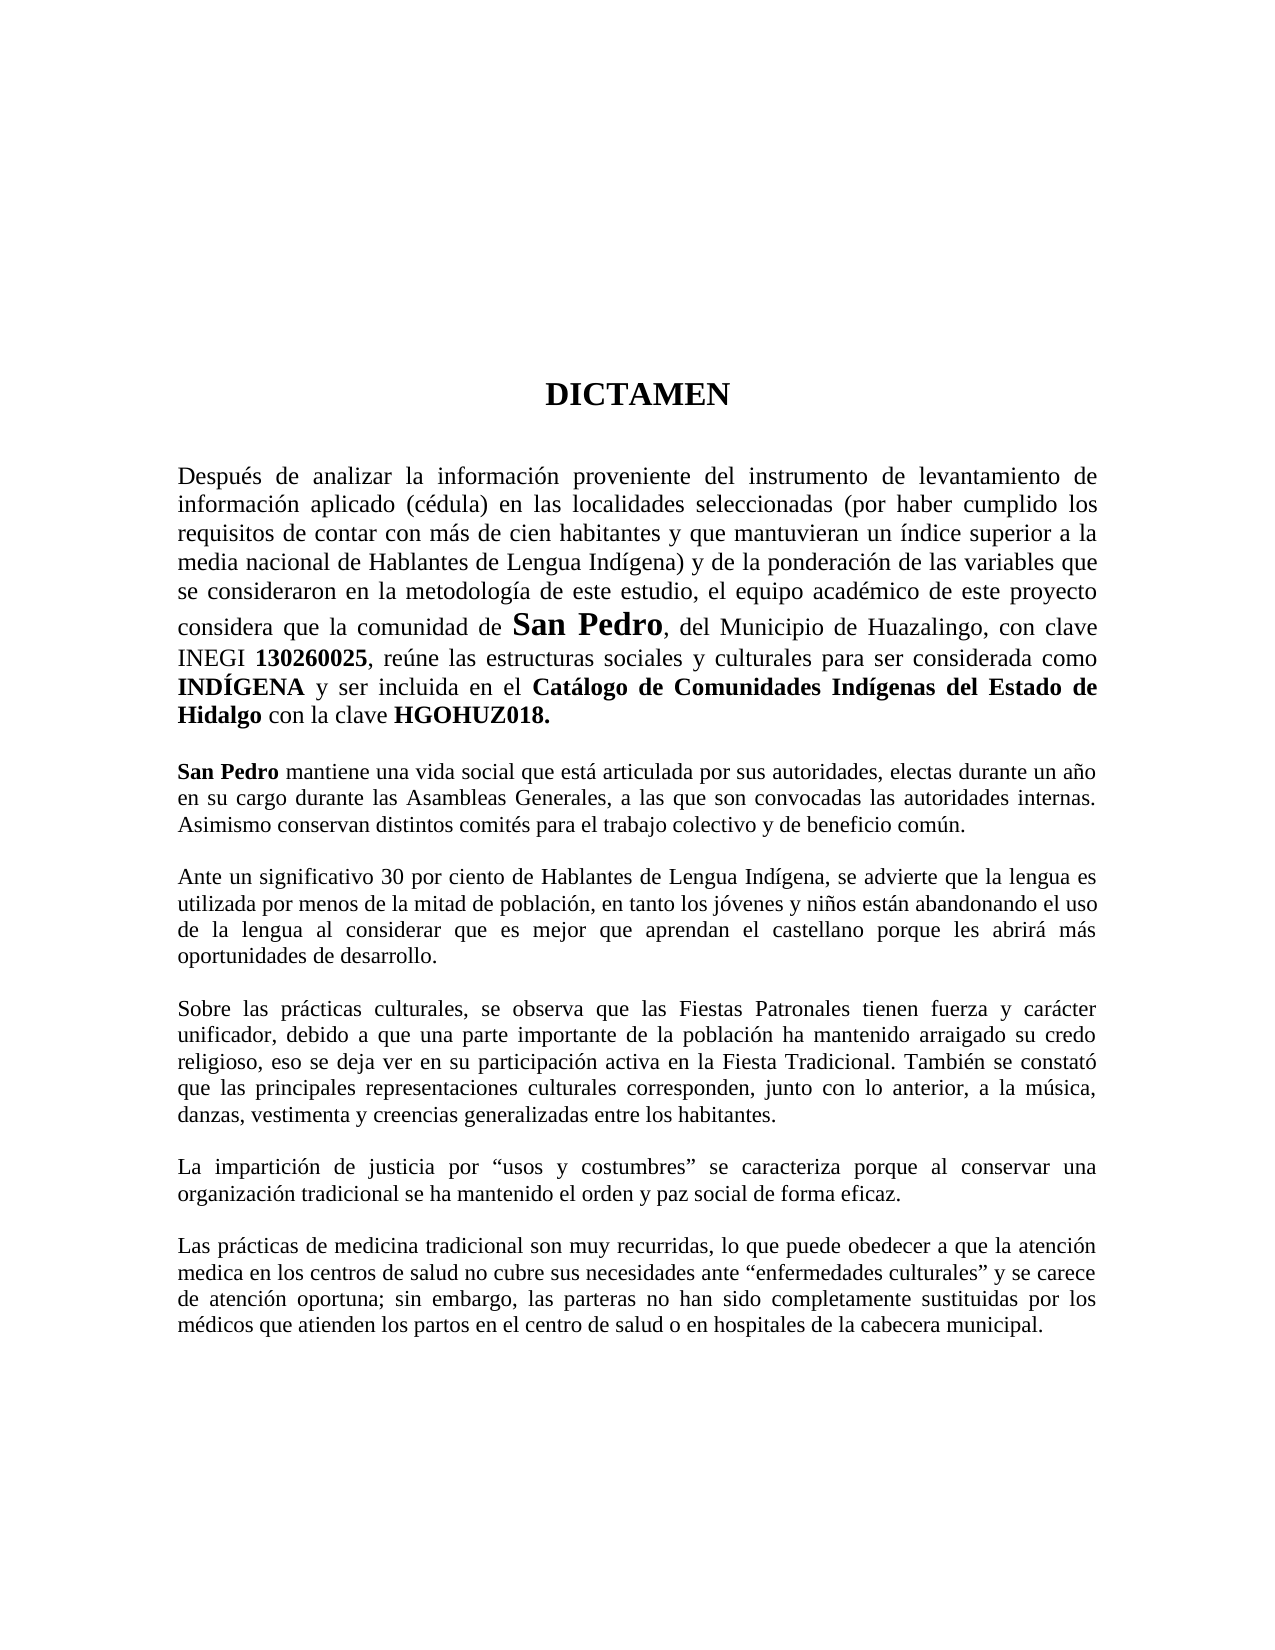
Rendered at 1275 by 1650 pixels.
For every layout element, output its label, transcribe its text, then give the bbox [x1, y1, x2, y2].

text Sobre las prácticas culturales, se observa que las Fiestas Patronales tienen fuerza y carácter unificador, debido a que una parte importante de la población ha mantenido arraigado su credo religioso, eso se deja ver en su participación activa en la Fiesta Tradicional. También se constató que las principales representaciones culturales corresponden, junto con lo anterior, a la música, danzas, vestimenta y creencias generalizadas entre los habitantes. [177, 995, 1098, 1127]
text San Pedro mantiene una vida social que está articulada por sus autoridades, electas durante un año en su cargo durante las Asambleas Generales, a las que son convocadas las autoridades internas. Asimismo conservan distintos comités para el trabajo colectivo y de beneficio común. [177, 758, 1098, 837]
text La impartición de justicia por “usos y costumbres” se caracteriza porque al conservar una organización tradicional se ha mantenido el orden y paz social de forma eficaz. [177, 1153, 1098, 1206]
subtitle Después de analizar la información proveniente del instrumento de levantamiento de información aplicado (cédula) en las localidades seleccionadas (por haber cumplido los requisitos de contar con más de cien habitantes y que mantuvieran un índice superior a la media nacional de Hablantes de Lengua Indígena) y de la ponderación de las variables que se consideraron en la metodología de este estudio, el equipo académico de este proyecto considera que la comunidad de San Pedro, del Municipio de Huazalingo, con clave INEGI 130260025, reúne las estructuras sociales y culturales para ser considerada como INDÍGENA y ser incluida en el Catálogo de Comunidades Indígenas del Estado de Hidalgo con la clave HGOHUZ018. [177, 461, 1098, 729]
text DICTAMEN [520, 374, 755, 412]
text Las prácticas de medicina tradicional son muy recurridas, lo que puede obedecer a que la atención medica en los centros de salud no cubre sus necesidades ante “enfermedades culturales” y se carece de atención oportuna; sin embargo, las parteras no han sido completamente sustituidas por los médicos que atienden los partos en el centro de salud o en hospitales de la cabecera municipal. [177, 1232, 1098, 1338]
text Ante un significativo 30 por ciento de Hablantes de Lengua Indígena, se advierte que la lengua es utilizada por menos de la mitad de población, en tanto los jóvenes y niños están abandonando el uso de la lengua al considerar que es mejor que aprendan el castellano porque les abrirá más oportunidades de desarrollo. [177, 863, 1099, 969]
